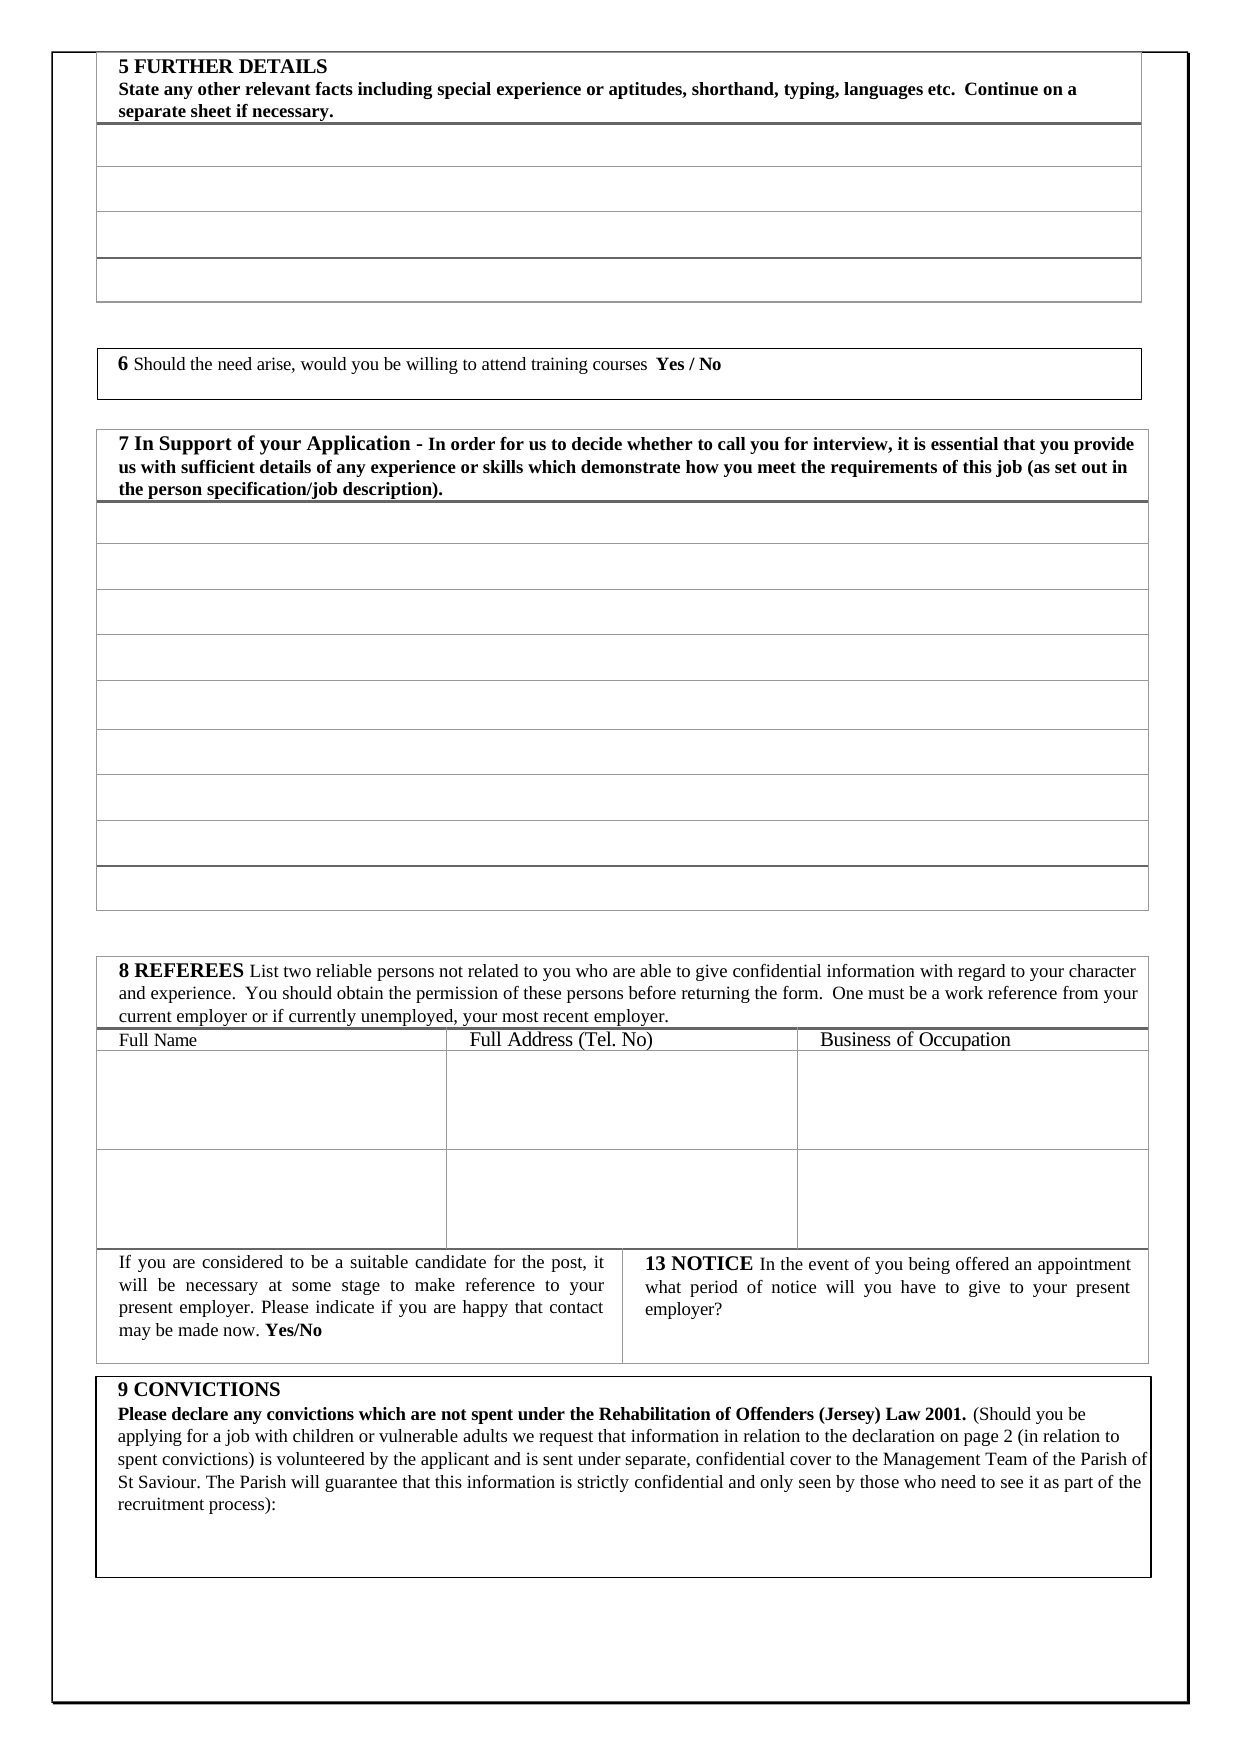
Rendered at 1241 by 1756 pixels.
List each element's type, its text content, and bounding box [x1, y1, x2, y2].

table_header 7 In Support of your Application - In order for us to decide whether to call you for interview, it is essential that you provide us with sufficient details of any experience or skills which demonstrate how you meet the requirements of this job (as set out in the person specification/job description). [97, 430, 1148, 500]
table_cell [97, 125, 1141, 166]
table_cell [97, 212, 1141, 256]
table_cell [97, 681, 1148, 729]
table_cell [97, 167, 1141, 211]
table_cell [97, 259, 1141, 301]
table_cell [447, 1150, 797, 1248]
table_cell [97, 1150, 446, 1248]
table_cell [97, 821, 1148, 865]
table_cell Business of Occupation [798, 1030, 1148, 1050]
table_cell [97, 503, 1148, 543]
table_header 5 FURTHER DETAILS State any other relevant facts including special experience or aptitudes, shorthand, typing, languages etc. Continue on a separate sheet if necessary. [97, 53, 1141, 122]
table_cell Full Address (Tel. No) [447, 1030, 797, 1050]
table_cell Full Name [97, 1030, 446, 1050]
table_cell [97, 635, 1148, 679]
table_cell [97, 1051, 446, 1149]
table_cell [447, 1051, 797, 1149]
table_cell [798, 1150, 1148, 1248]
table_cell [97, 775, 1148, 820]
table_header 8 REFEREES List two reliable persons not related to you who are able to give confidential information with regard to your character and experience. You should obtain the permission of these persons before returning the form. One must be a work reference from your current employer or if currently unemployed, your most recent employer. [97, 957, 1148, 1027]
table_cell [97, 730, 1148, 774]
table_cell [798, 1051, 1148, 1149]
table_cell If you are considered to be a suitable candidate for the post, it will be necessary at some stage to make reference to your present employer. Please indicate if you are happy that contact may be made now. Yes/No [97, 1250, 622, 1363]
table_cell [97, 590, 1148, 634]
table_cell [97, 867, 1148, 910]
table_cell [97, 544, 1148, 589]
table_cell 13 NOTICE In the event of you being offered an appointment what period of notice will you have to give to your present employer? [623, 1250, 1148, 1363]
